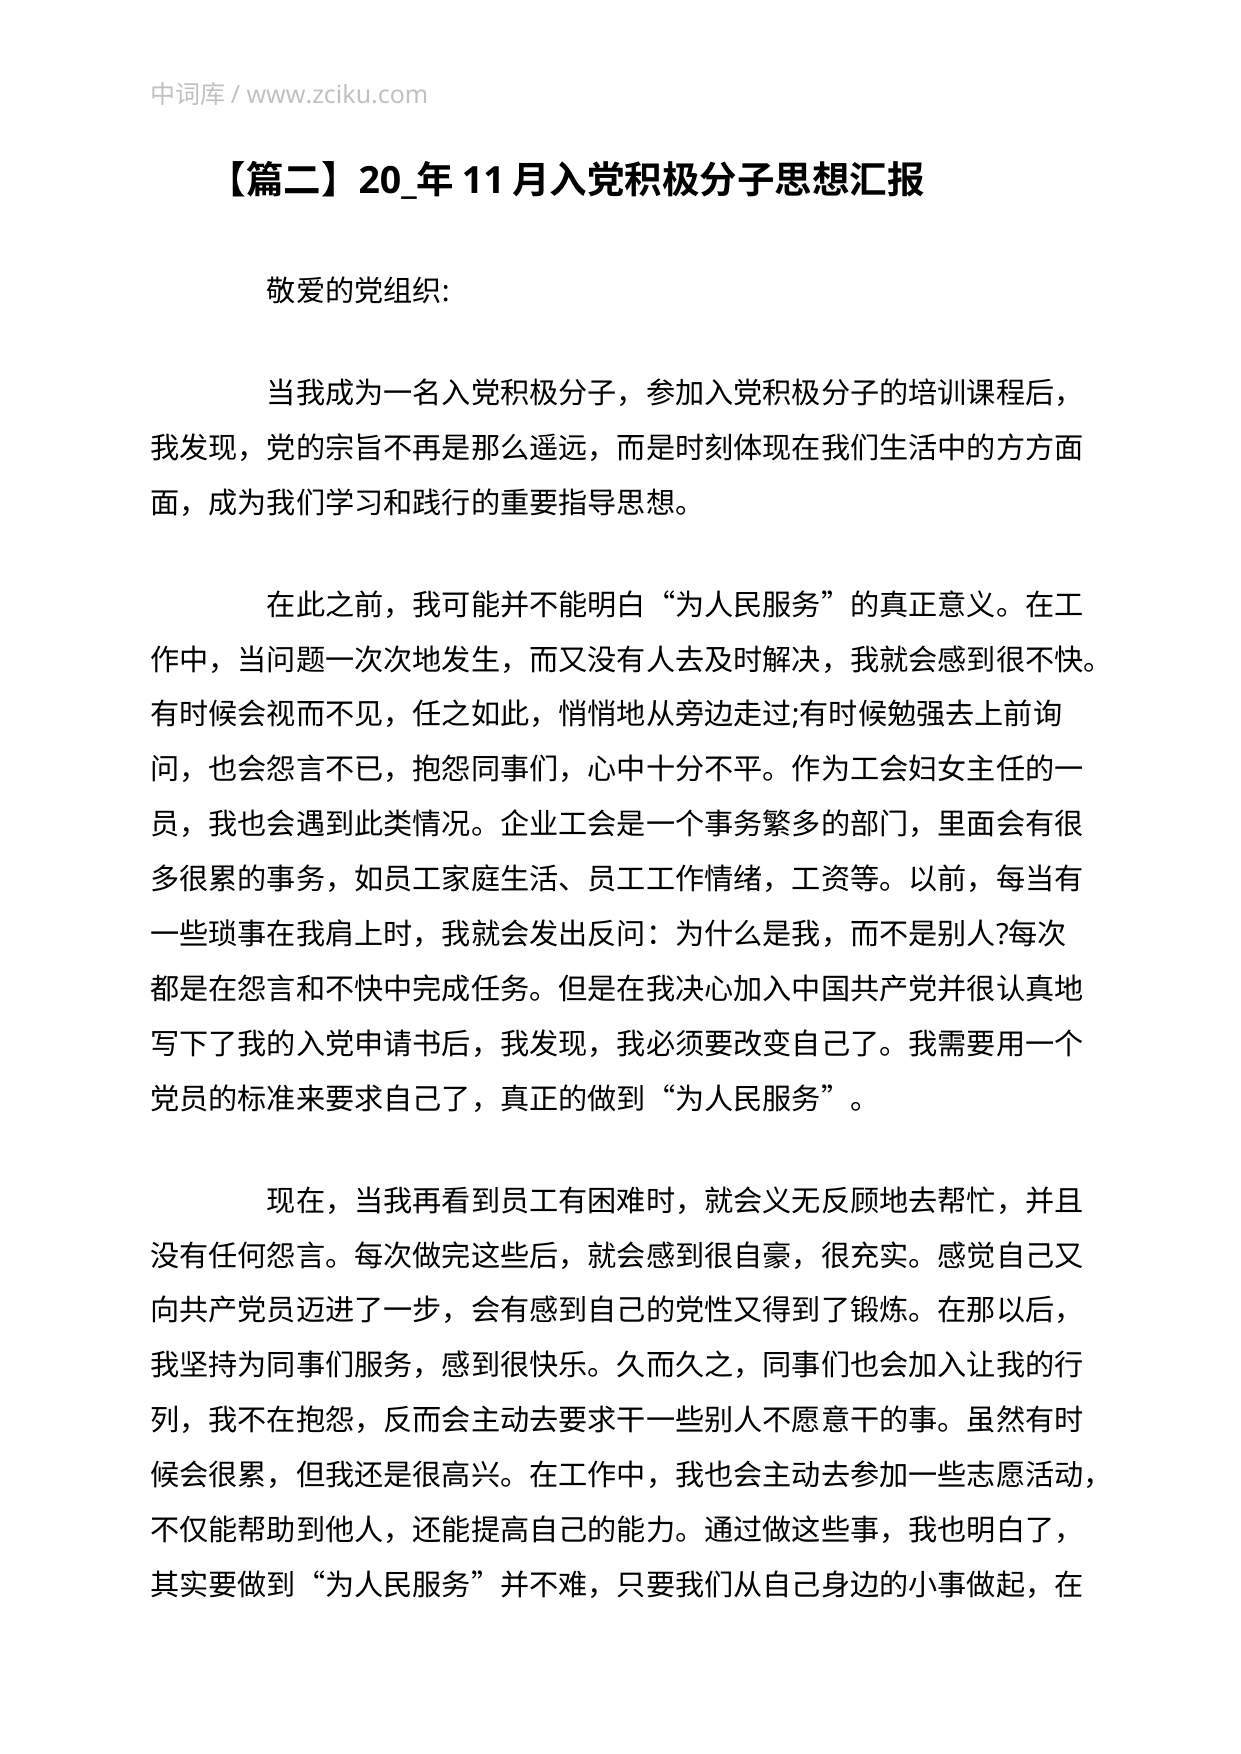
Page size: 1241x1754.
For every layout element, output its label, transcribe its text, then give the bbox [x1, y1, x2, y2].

text 敬爱的党组织: [150, 268, 1090, 310]
text 当我成为一名入党积极分子，参加入党积极分子的培训课程后，我发现，党的宗旨不再是那么遥远，而是时刻体现在我们生活中的方方面面，成为我们学习和践行的重要指导思想。 [150, 369, 1090, 522]
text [150, 1177, 1090, 1604]
text 【篇二】20_年11月入党积极分子思想汇报 [150, 150, 1090, 204]
text 在此之前，我可能并不能明白“为人民服务”的真正意义。在工作中，当问题一次次地发生，而又没有人去及时解决，我就会感到很不快。有时候会视而不见，任之如此，悄悄地从旁边走过;有时候勉强去上前询问，也会怨言不已，抱怨同事们，心中十分不平。作为工会妇女主任的一员，我也会遇到此类情况。企业工会是一个事务繁多的部门，里面会有很多很累的事务，如员工家庭生活、员工工作情绪，工资等。以前，每当有一些琐事在我肩上时，我就会发出反问：为什么是我，而不是别人?每次都是在怨言和不快中完成任务。但是在我决心加入中国共产党并很认真地写下了我的入党申请书后，我发现，我必须要改变自己了。我需要用一个党员的标准来要求自己了，真正的做到“为人民服务”。 [150, 581, 1090, 1118]
